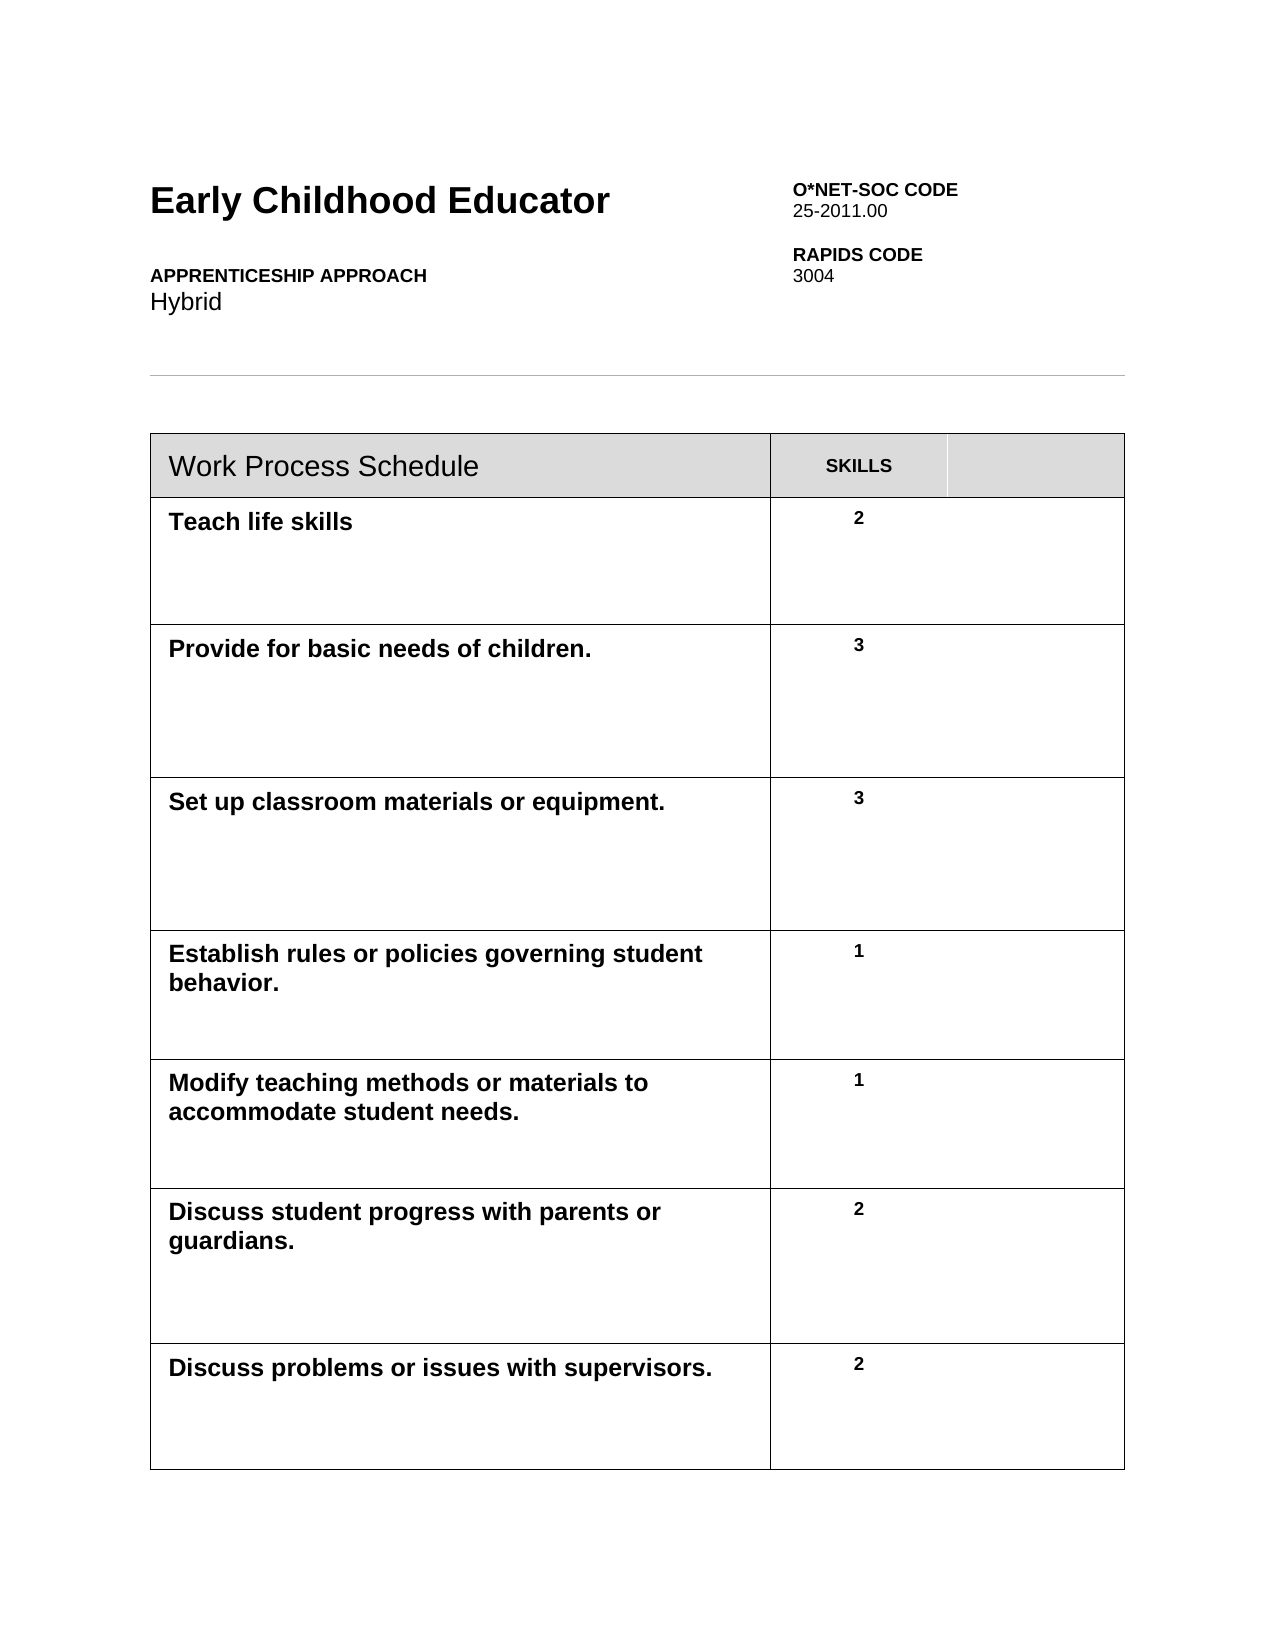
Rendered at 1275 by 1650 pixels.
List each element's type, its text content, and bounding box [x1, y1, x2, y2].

table_cell 1 [771, 931, 947, 1058]
table_cell [948, 1189, 1124, 1343]
table_cell Discuss problems or issues with supervisors. Identify children showing signs of emotional, developmental, or healthrelated problems and discuss them with supervisors, parents or guardians, and child development specialists. Meet with other professionals to discuss individual students' needs and progress. [151, 1344, 770, 1469]
table_cell 3 [771, 625, 947, 777]
text O*NET-SOC CODE [793, 179, 1125, 200]
table_header SKILLS [771, 434, 947, 497]
table_cell Modify teaching methods or materials to accommodate student needs. Adapt teaching methods and instructional materials to meet students' varying needs and interests. [151, 1060, 770, 1187]
table_cell [948, 778, 1124, 929]
table_cell [948, 498, 1124, 624]
table_cell [948, 1060, 1124, 1187]
table_cell 2 [771, 1344, 947, 1469]
table_cell [948, 1344, 1124, 1469]
text 3004 [793, 265, 1125, 287]
table_header [948, 434, 1124, 497]
table_cell 3 [771, 778, 947, 929]
text Hybrid [150, 287, 719, 315]
table_cell Establish rules or policies governing student behavior. Establish and enforce rules for behavior and procedures for maintaining order. [151, 931, 770, 1058]
table_cell Discuss student progress with parents or guardians. Meet with parents and guardians to discuss their children's progress and needs, determine their priorities for their children, and suggest ways that they can promote learning and development. Identify children showing signs of emotional, developmental, or healthrelated problems and discuss them with supervisors, parents or guardians, and child development specialists. [151, 1189, 770, 1343]
table_cell Teach life skills Teach basic skills, such as color, shape, number and letter recognition, personal hygiene, and social skills. Teach proper eating habits and personal hygiene. [151, 498, 770, 624]
text APPRENTICESHIP APPROACH [150, 265, 719, 287]
table_cell [948, 625, 1124, 777]
table_cell Set up classroom materials or equipment. Provide a variety of materials and resources for children to explore, manipulate, and use, both in learning activities and in imaginative play. Prepare materials and classrooms for class activities. Arrange indoor and outdoor space to facilitate creative play, motor-skill activities, and safety. [151, 778, 770, 929]
table_header Work Process Schedule [151, 434, 770, 497]
table_cell 2 [771, 1189, 947, 1343]
table_cell 2 [771, 498, 947, 624]
text RAPIDS CODE [793, 243, 1125, 265]
text Early Childhood Educator [150, 179, 719, 222]
table_cell 1 [771, 1060, 947, 1187]
table_cell Provide for basic needs of children. Serve meals and snacks in accordance with nutritional guidelines. Attend to children's basic needs by feeding them, dressing them, and changing their diapers. Assimilate arriving children to the school environment by greeting them, helping them remove outerwear, and selecting activities of interest to them. [151, 625, 770, 777]
table_cell [948, 931, 1124, 1058]
text 25-2011.00 [793, 200, 1125, 222]
